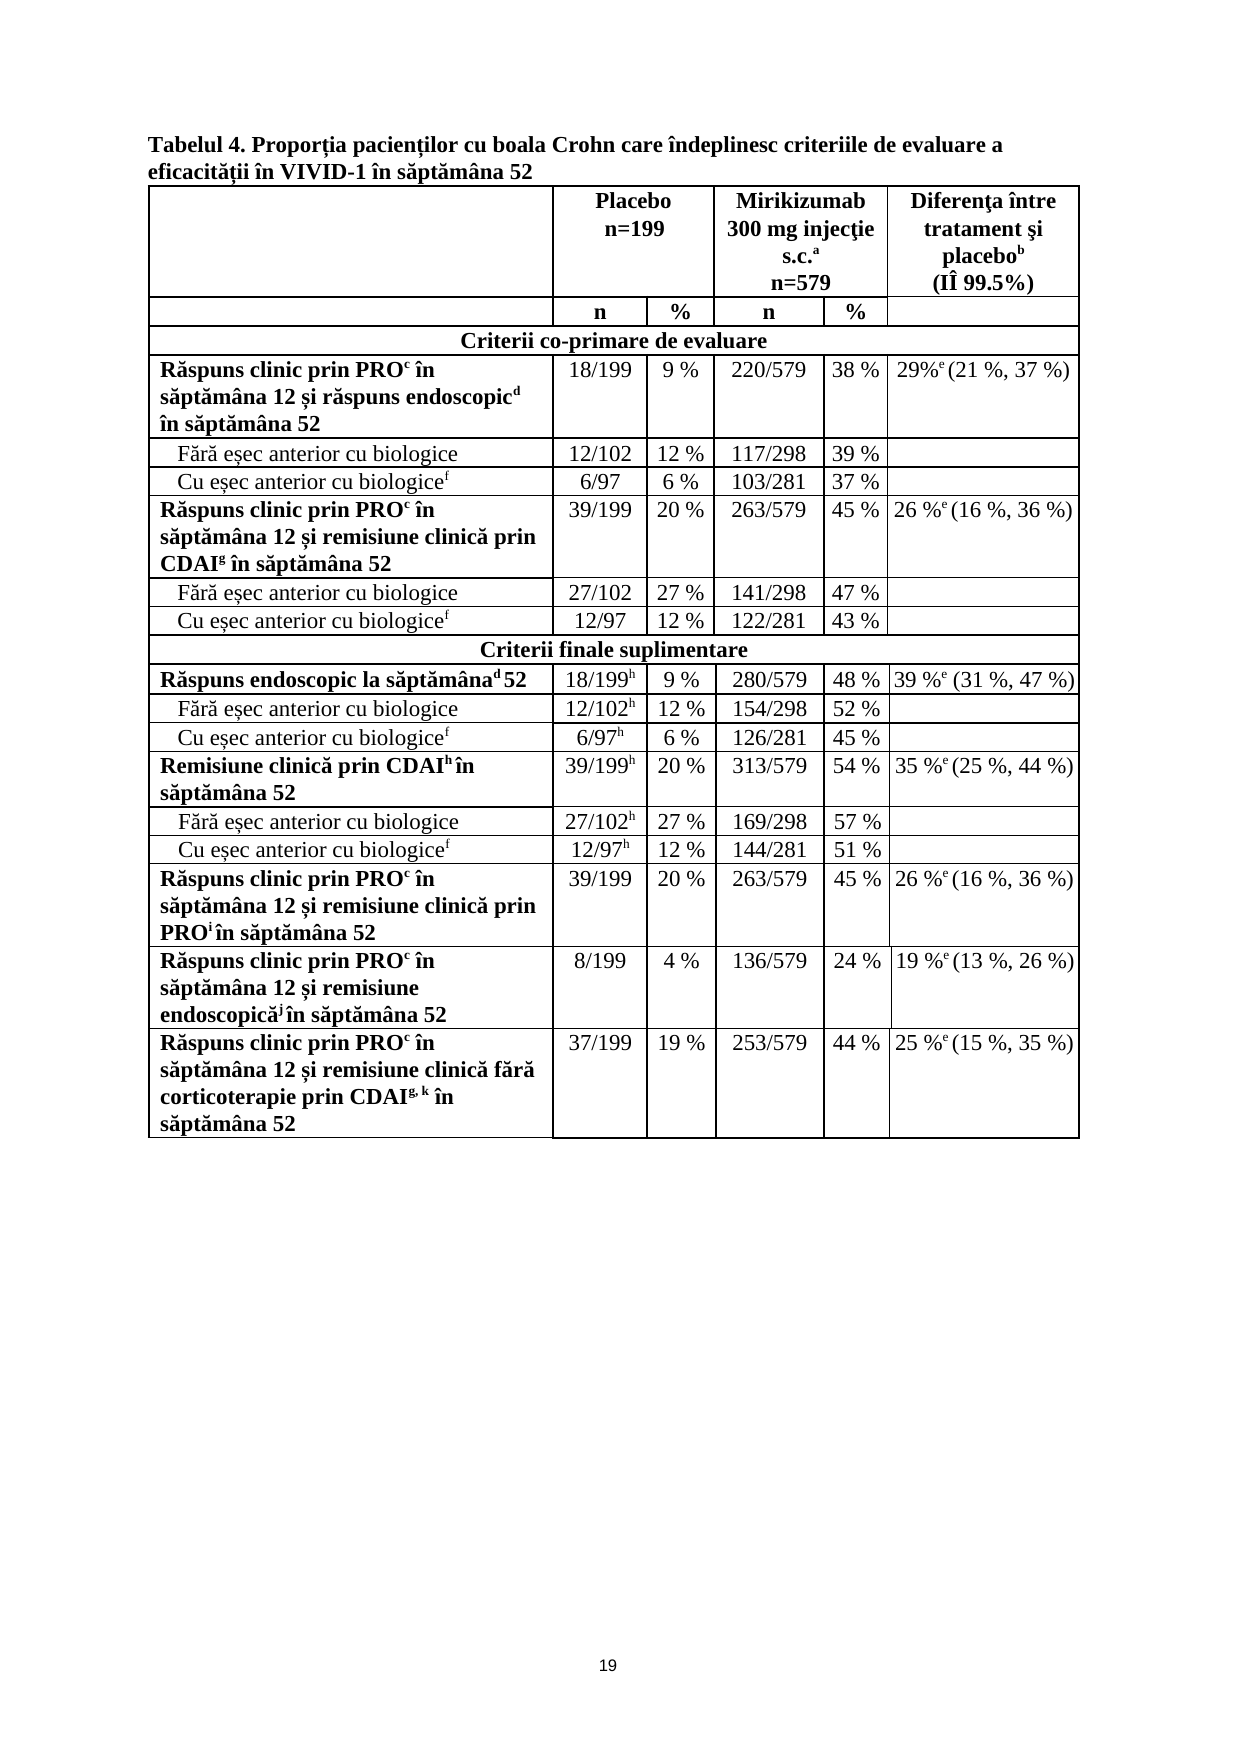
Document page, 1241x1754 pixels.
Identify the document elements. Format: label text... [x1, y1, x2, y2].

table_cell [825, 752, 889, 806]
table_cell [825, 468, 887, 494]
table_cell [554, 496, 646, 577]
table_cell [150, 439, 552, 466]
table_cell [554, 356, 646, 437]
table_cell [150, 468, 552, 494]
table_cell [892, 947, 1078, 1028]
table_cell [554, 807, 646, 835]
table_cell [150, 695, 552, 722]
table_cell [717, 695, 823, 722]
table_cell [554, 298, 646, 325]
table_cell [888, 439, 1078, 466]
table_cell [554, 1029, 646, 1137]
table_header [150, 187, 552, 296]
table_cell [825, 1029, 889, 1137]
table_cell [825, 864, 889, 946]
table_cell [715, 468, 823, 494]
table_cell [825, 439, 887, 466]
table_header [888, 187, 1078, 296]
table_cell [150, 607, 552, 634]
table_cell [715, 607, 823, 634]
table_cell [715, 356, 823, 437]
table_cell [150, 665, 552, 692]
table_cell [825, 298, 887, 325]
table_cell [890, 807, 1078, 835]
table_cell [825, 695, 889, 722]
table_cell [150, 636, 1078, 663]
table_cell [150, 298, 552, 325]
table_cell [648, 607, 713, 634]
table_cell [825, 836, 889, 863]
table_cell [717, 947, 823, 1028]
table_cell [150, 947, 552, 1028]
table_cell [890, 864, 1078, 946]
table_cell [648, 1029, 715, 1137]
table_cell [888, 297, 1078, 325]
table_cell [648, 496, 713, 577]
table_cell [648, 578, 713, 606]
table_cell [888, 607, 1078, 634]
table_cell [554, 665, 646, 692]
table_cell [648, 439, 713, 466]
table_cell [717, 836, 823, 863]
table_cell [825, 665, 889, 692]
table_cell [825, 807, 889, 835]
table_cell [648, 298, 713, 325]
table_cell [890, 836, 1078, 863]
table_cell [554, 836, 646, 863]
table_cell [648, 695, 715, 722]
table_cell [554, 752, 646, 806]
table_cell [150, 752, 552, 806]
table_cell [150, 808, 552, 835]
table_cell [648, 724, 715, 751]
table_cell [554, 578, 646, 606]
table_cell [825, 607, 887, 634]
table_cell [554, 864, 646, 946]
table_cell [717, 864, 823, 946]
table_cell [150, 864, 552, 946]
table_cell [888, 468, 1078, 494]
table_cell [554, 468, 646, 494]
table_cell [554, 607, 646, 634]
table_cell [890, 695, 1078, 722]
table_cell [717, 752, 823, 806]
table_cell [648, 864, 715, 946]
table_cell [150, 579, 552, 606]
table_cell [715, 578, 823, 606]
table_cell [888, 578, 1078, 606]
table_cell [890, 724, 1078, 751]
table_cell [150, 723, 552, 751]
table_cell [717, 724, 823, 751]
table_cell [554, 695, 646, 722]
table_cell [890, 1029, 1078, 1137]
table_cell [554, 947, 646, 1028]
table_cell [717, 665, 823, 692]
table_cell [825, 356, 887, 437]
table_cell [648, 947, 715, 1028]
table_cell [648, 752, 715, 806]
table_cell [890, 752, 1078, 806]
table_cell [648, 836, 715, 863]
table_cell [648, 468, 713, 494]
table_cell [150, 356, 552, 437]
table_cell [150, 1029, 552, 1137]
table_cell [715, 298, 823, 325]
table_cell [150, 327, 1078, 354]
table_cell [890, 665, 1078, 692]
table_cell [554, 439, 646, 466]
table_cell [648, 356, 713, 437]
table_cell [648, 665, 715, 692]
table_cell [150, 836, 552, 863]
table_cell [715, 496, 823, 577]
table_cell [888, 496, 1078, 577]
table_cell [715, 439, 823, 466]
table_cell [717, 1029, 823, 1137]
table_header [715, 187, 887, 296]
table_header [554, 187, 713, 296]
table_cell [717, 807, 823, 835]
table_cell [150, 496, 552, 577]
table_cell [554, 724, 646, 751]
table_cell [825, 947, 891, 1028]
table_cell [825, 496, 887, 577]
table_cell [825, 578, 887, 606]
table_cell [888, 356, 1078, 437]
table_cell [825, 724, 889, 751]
text Tabelul 4. Proporția pacienților cu boala Crohn care îndeplinesc criteriile de evaluare a eficacității în VIVID-1 în săptămâna 52 [148, 131, 1078, 185]
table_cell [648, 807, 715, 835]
